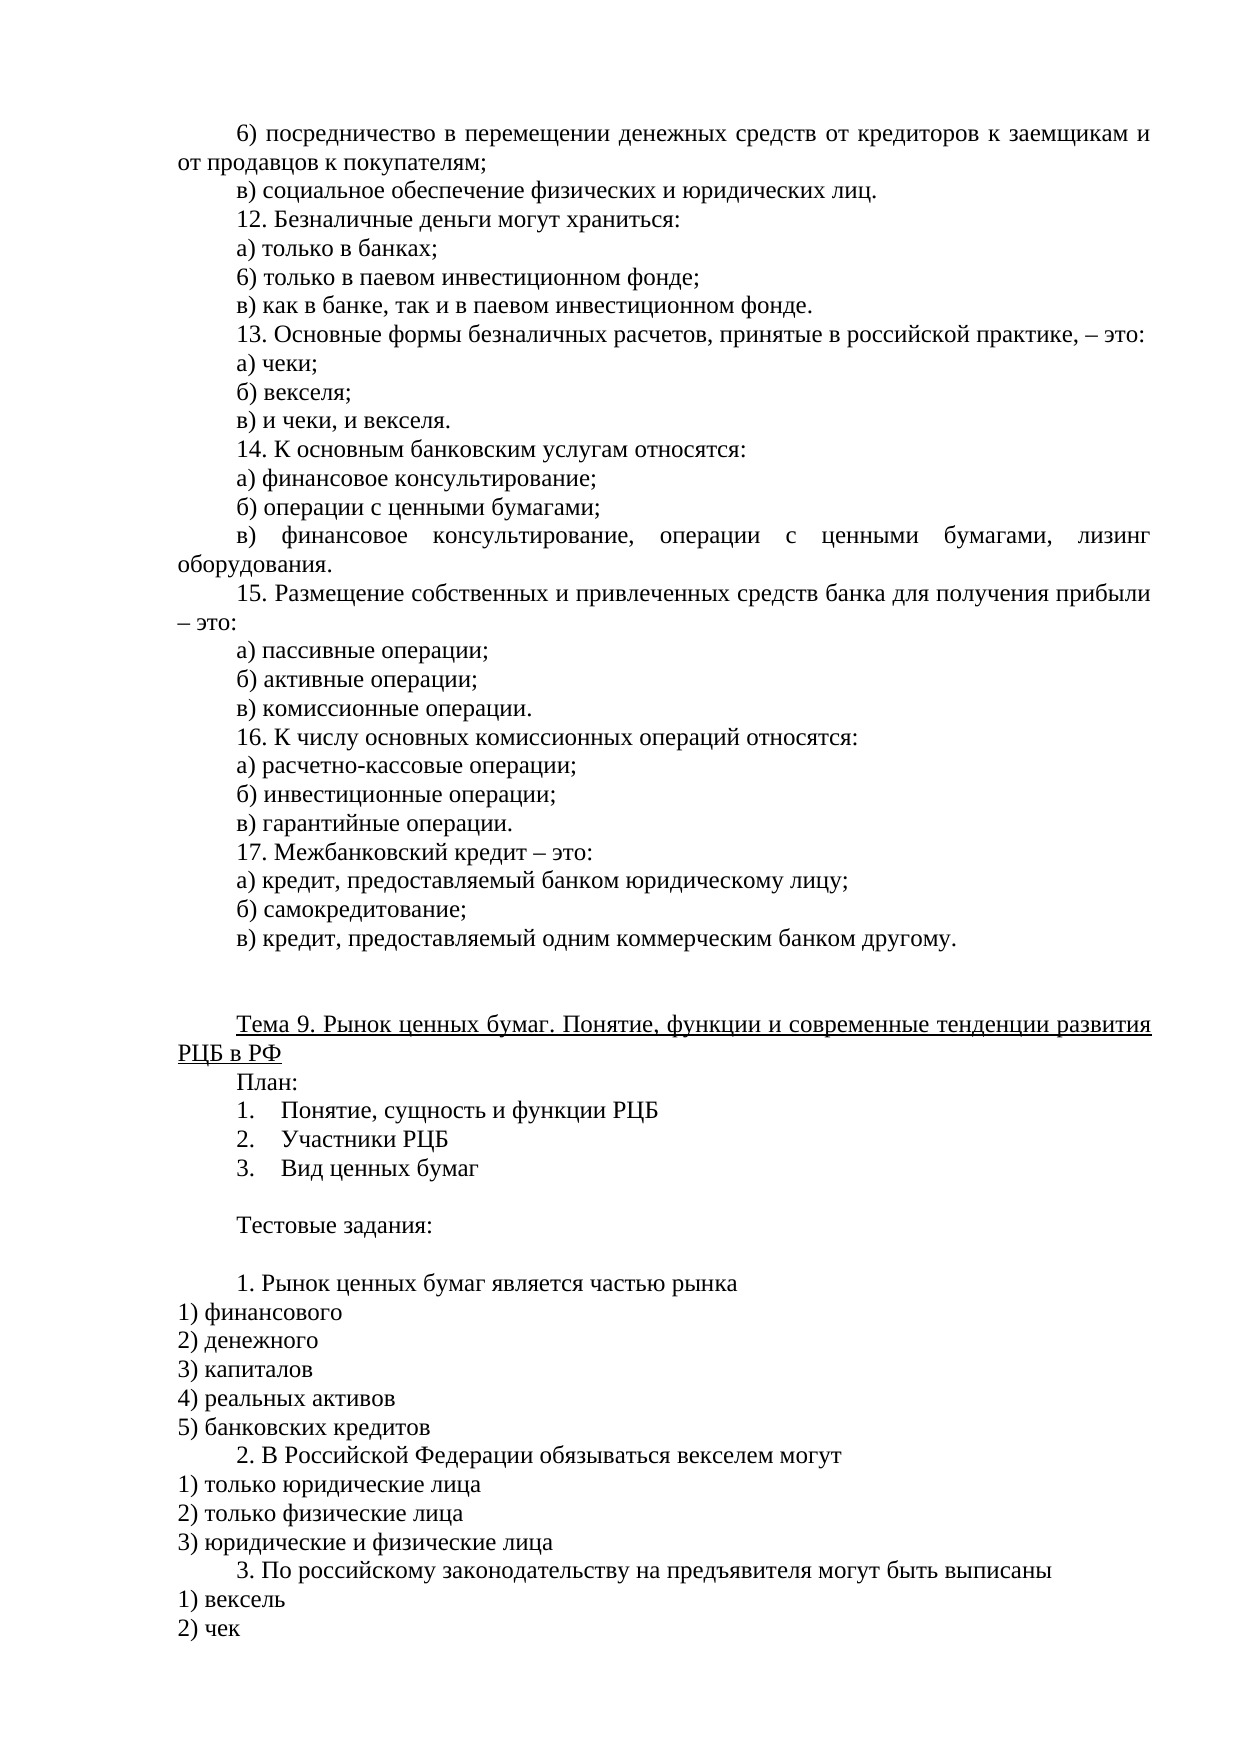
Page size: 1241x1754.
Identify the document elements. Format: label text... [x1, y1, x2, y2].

text а) кредит, предоставляемый банком юридическому лицу; [177, 866, 1152, 894]
text в) социальное обеспечение физических и юридических лиц. [177, 176, 1152, 204]
text б) операции с ценными бумагами; [177, 492, 1152, 521]
text б) векселя; [177, 377, 1152, 406]
text 17. Межбанковский кредит – это: [177, 837, 1152, 866]
text в) и чеки, и векселя. [177, 406, 1152, 434]
text а) только в банках; [177, 233, 1152, 262]
text б) самокредитование; [177, 894, 1152, 923]
list Участники РЦБ [177, 1124, 1152, 1153]
text в) финансовое консультирование, операции с ценными бумагами, лизинг оборудования. [177, 521, 1152, 578]
text 16. К числу основных комиссионных операций относятся: [177, 722, 1152, 751]
list Понятие, сущность и функции РЦБ [177, 1096, 1152, 1124]
text в) гарантийные операции. [177, 808, 1152, 837]
text 14. К основным банковским услугам относятся: [177, 434, 1152, 463]
text Тестовые задания: [177, 1211, 1152, 1239]
text Тема 9. Рынок ценных бумаг. Понятие, функции и современные тенденции развития РЦБ в РФ [177, 1009, 1152, 1067]
text а) финансовое консультирование; [177, 463, 1152, 492]
text 13. Основные формы безналичных расчетов, принятые в российской практике, – это: [177, 319, 1152, 348]
text а) чеки; [177, 348, 1152, 377]
text а) пассивные операции; [177, 636, 1152, 664]
text 12. Безналичные деньги могут храниться: [177, 204, 1152, 233]
text а) расчетно-кассовые операции; [177, 751, 1152, 779]
text 6) только в паевом инвестиционном фонде; [177, 262, 1152, 291]
text План: [177, 1067, 1152, 1096]
text 15. Размещение собственных и привлеченных средств банка для получения прибыли – это: [177, 578, 1152, 636]
text б) активные операции; [177, 664, 1152, 693]
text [177, 1556, 1152, 1642]
text в) кредит, предоставляемый одним коммерческим банком другому. [177, 923, 1152, 952]
text в) комиссионные операции. [177, 693, 1152, 722]
text 2. В Российской Федерации обязываться векселем могут 1) только юридические лица 2) только физические лица 3) юридические и физические лица [177, 1441, 1152, 1556]
text в) как в банке, так и в паевом инвестиционном фонде. [177, 291, 1152, 319]
list Вид ценных бумаг [177, 1153, 1152, 1182]
text б) инвестиционные операции; [177, 779, 1152, 808]
text 1. Рынок ценных бумаг является частью рынка 1) финансового 2) денежного 3) капиталов 4) реальных активов 5) банковских кредитов [177, 1268, 1152, 1441]
text 6) посредничество в перемещении денежных средств от кредиторов к заемщикам и от продавцов к покупателям; [177, 118, 1152, 176]
